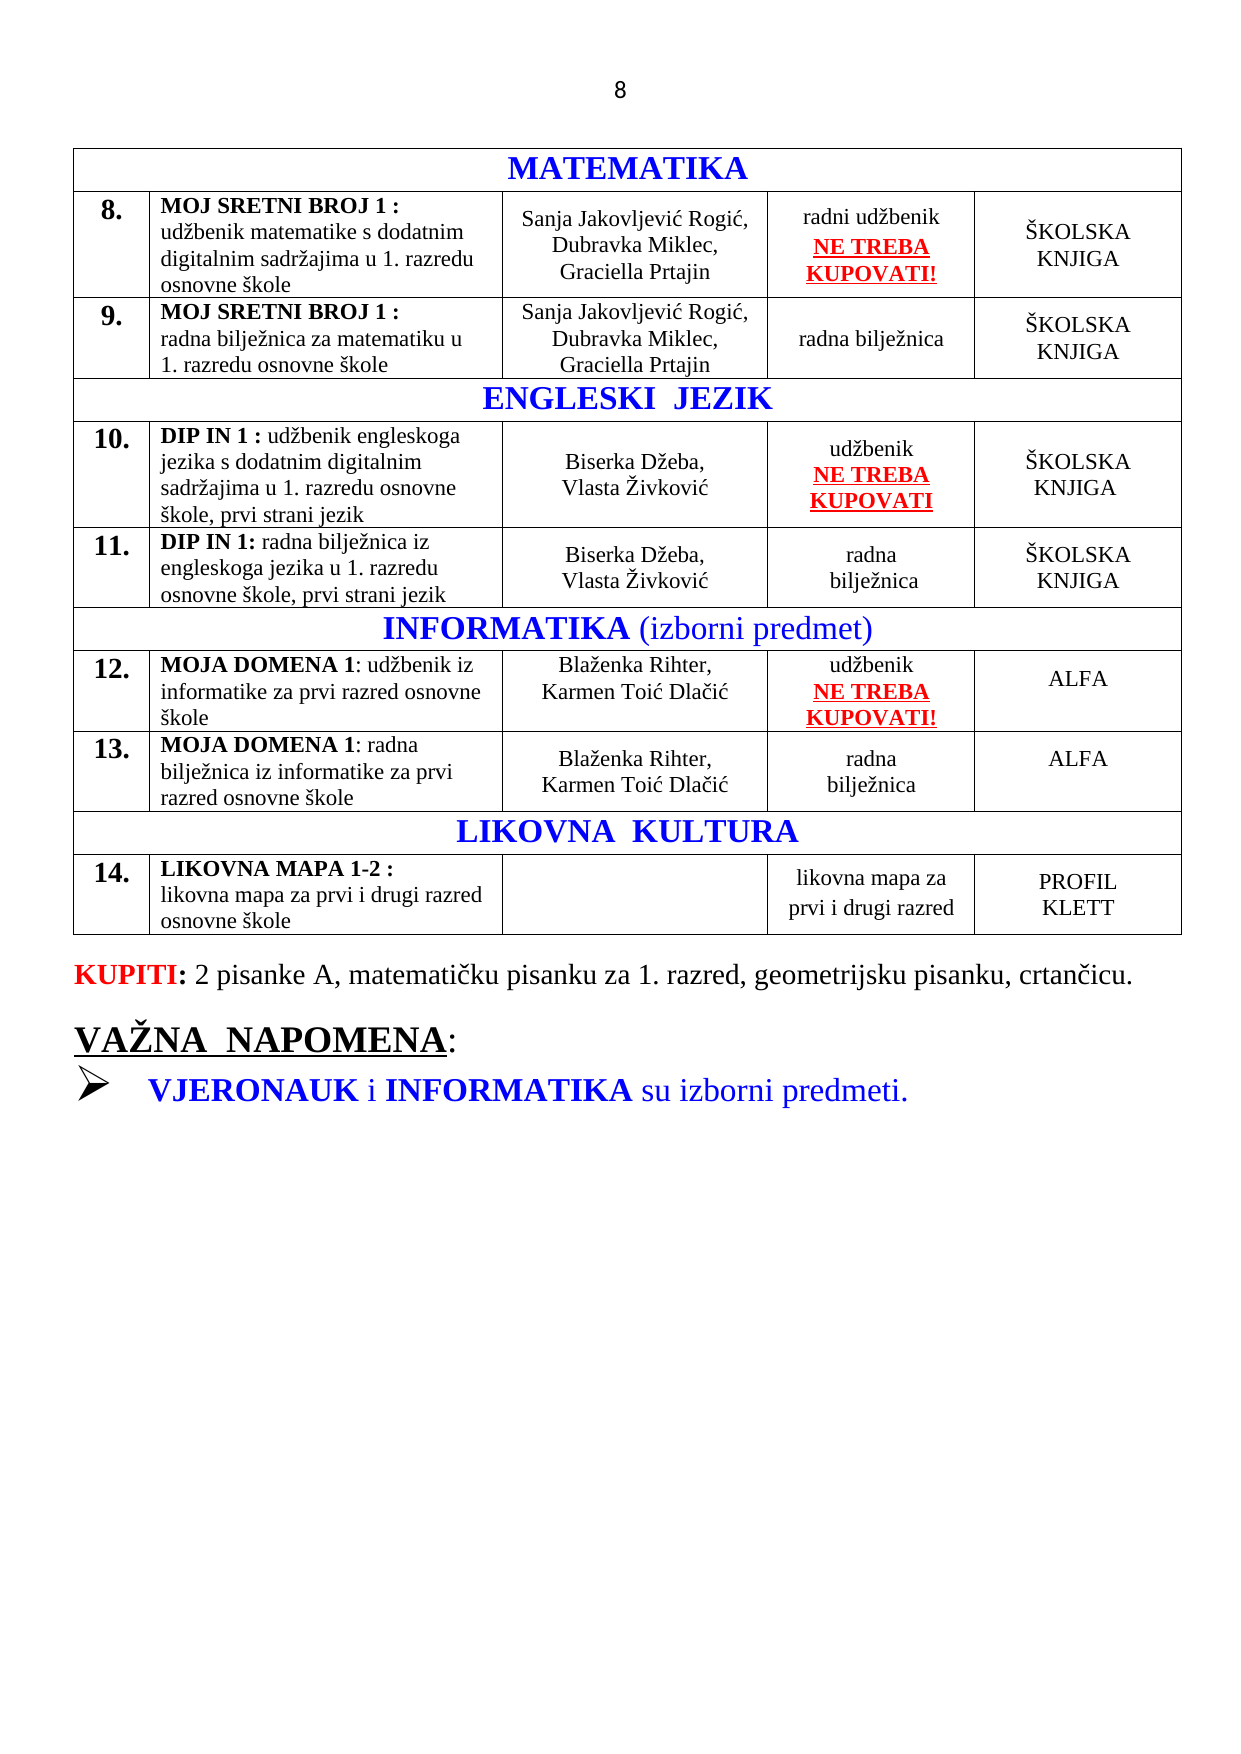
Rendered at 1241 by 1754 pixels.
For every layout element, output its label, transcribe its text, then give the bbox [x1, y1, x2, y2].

table_cell LIKOVNA MAPA 1-2 : likovna mapa za prvi i drugi razred osnovne škole [150, 855, 502, 934]
table_cell 10. [74, 422, 149, 527]
table_cell ŠKOLSKA KNJIGA [975, 192, 1181, 297]
table_cell DIP IN 1: radna bilježnica iz engleskoga jezika u 1. razredu osnovne škole, prvi strani jezik [150, 528, 502, 607]
list VJERONAUK i INFORMATIKA su izborni predmeti. [74, 1067, 1167, 1113]
table_cell MATEMATIKA [74, 149, 1181, 191]
table_cell DIP IN 1 : udžbenik engleskoga jezika s dodatnim digitalnim sadržajima u 1. razredu osnovne škole, prvi strani jezik [150, 422, 502, 527]
table_cell Biserka Džeba, Vlasta Živković [503, 422, 767, 527]
table_cell radna bilježnica [768, 528, 974, 607]
table_cell MOJA DOMENA 1: udžbenik iz informatike za prvi razred osnovne škole [150, 651, 502, 731]
table_cell ALFA [975, 651, 1181, 731]
table_cell radna bilježnica [768, 732, 974, 811]
text KUPITI: 2 pisanke A, matematičku pisanku za 1. razred, geometrijsku pisanku, crtančicu. [74, 957, 1167, 991]
table_cell ALFA [975, 732, 1181, 811]
table_cell PROFIL KLETT [975, 855, 1181, 934]
table_cell Blaženka Rihter, Karmen Toić Dlačić [503, 651, 767, 731]
table_cell [503, 855, 767, 934]
table_cell Sanja Jakovljević Rogić, Dubravka Miklec, Graciella Prtajin [503, 192, 767, 297]
table_cell ENGLESKI JEZIK [74, 379, 1181, 421]
text VAŽNA NAPOMENA: [74, 1017, 1167, 1061]
table_cell ŠKOLSKA KNJIGA [975, 528, 1181, 607]
table_cell 14. [74, 855, 149, 934]
table_cell Blaženka Rihter, Karmen Toić Dlačić [503, 732, 767, 811]
table_cell Sanja Jakovljević Rogić, Dubravka Miklec, Graciella Prtajin [503, 298, 767, 377]
table_cell ŠKOLSKA KNJIGA [975, 422, 1181, 527]
table_cell 13. [74, 732, 149, 811]
table_cell MOJA DOMENA 1: radna bilježnica iz informatike za prvi razred osnovne škole [150, 732, 502, 811]
table_cell 9. [74, 298, 149, 377]
table_cell ŠKOLSKA KNJIGA [975, 298, 1181, 377]
table_cell Biserka Džeba, Vlasta Živković [503, 528, 767, 607]
table_cell MOJ SRETNI BROJ 1 : udžbenik matematike s dodatnim digitalnim sadržajima u 1. razredu osnovne škole [150, 192, 502, 297]
table_cell INFORMATIKA (izborni predmet) [74, 608, 1181, 650]
table_cell udžbenik NE TREBA KUPOVATI! [768, 651, 974, 731]
table_cell 11. [74, 528, 149, 607]
table_cell MOJ SRETNI BROJ 1 : radna bilježnica za matematiku u 1. razredu osnovne škole [150, 298, 502, 377]
table_cell LIKOVNA KULTURA [74, 812, 1181, 854]
table_cell radni udžbenik NE TREBA KUPOVATI! [768, 192, 974, 297]
table_cell likovna mapa za prvi i drugi razred [768, 855, 974, 934]
table_cell 12. [74, 651, 149, 731]
table_cell udžbenik NE TREBA KUPOVATI [768, 422, 974, 527]
table_cell radna bilježnica [768, 298, 974, 377]
table_cell 8. [74, 192, 149, 297]
